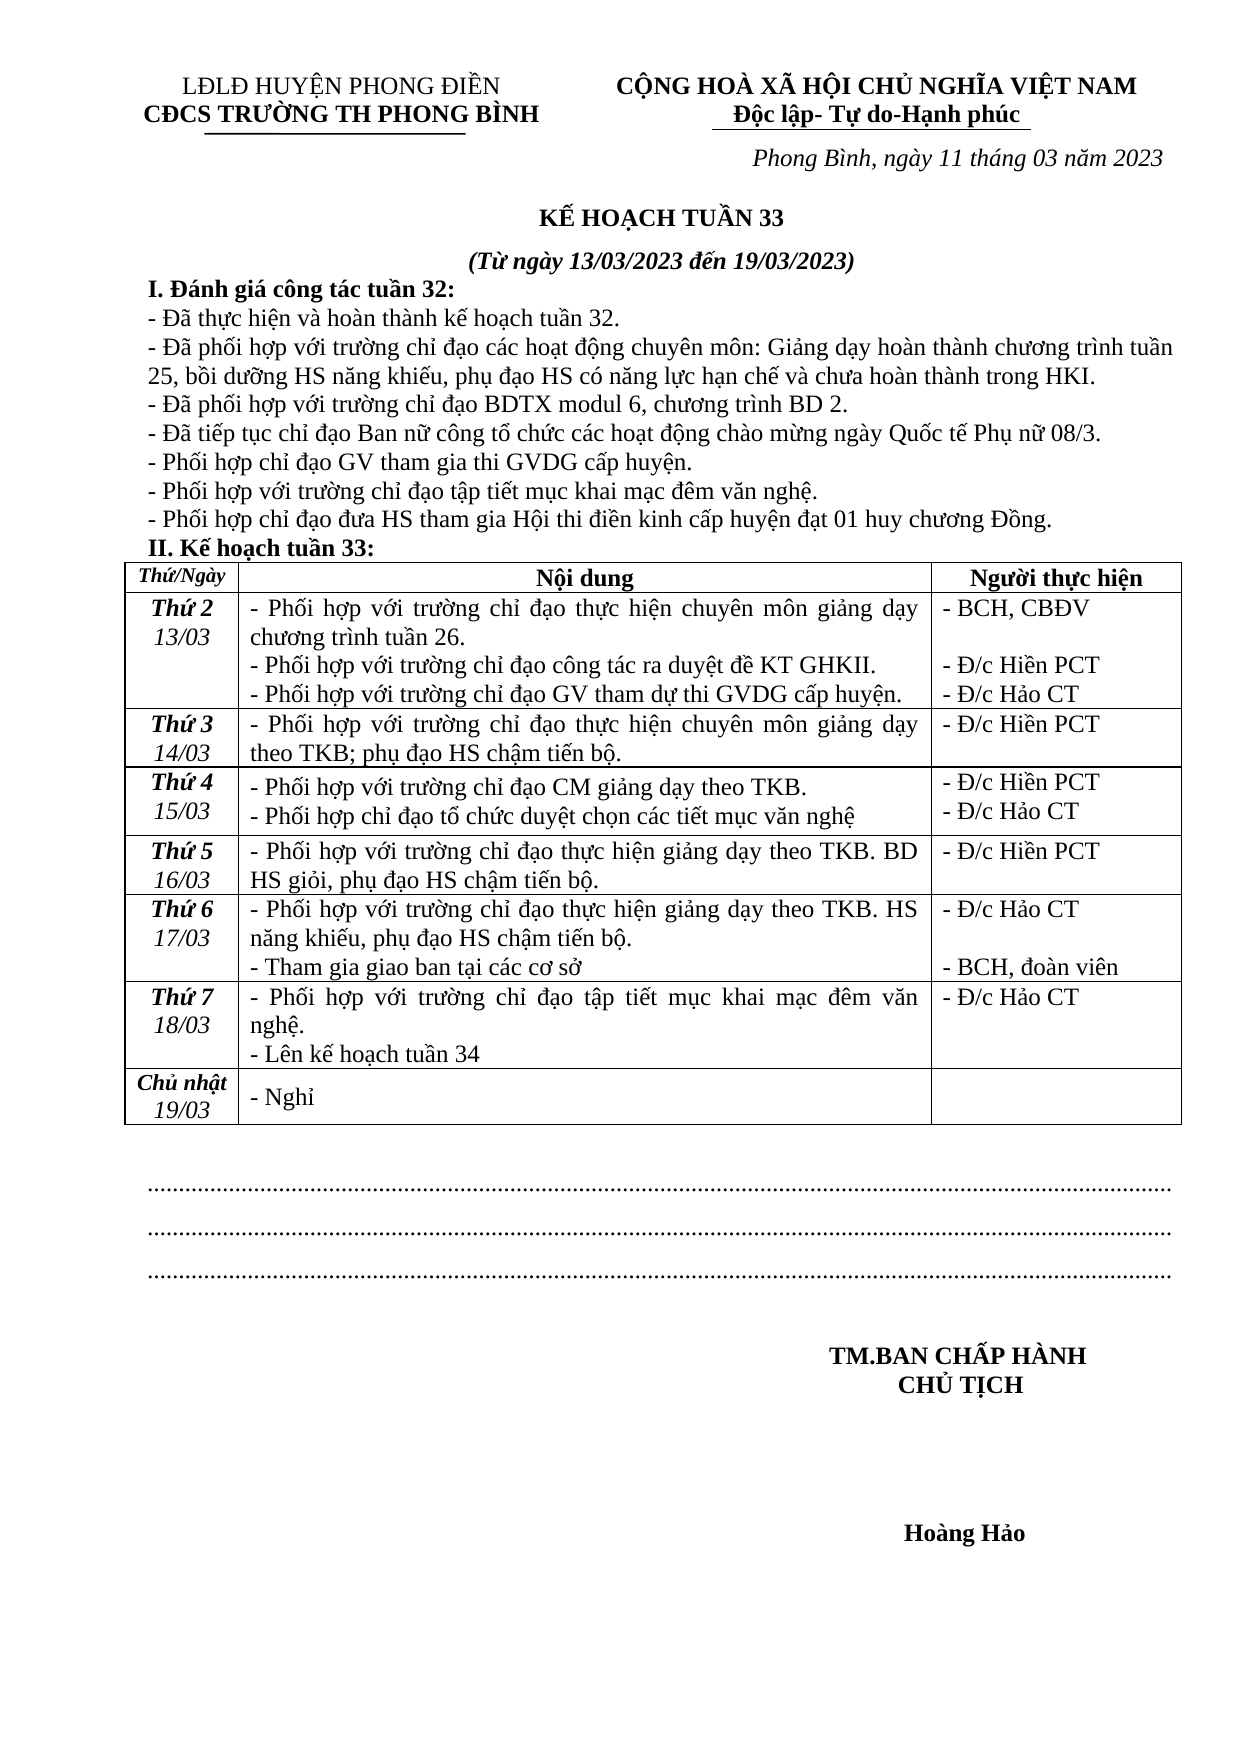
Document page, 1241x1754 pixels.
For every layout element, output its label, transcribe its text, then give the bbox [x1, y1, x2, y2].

table_cell Thứ 7 18/03 [126, 982, 238, 1068]
text II. Kế hoạch tuần 33: [148, 533, 1175, 562]
table_cell - Đ/c Hảo CT - BCH, đoàn viên [932, 895, 1181, 981]
table_cell Thứ 3 14/03 [126, 709, 238, 766]
table_header Nội dung [239, 563, 931, 592]
table_header LĐLĐ HUYỆN PHONG ĐIỀN CĐCS TRƯỜNG TH PHONG BÌNH [110, 71, 572, 171]
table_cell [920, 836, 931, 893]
table_cell Chủ nhật 19/03 [126, 1069, 238, 1124]
text .................................................................................................................................................................... [148, 1168, 1175, 1197]
table_cell [932, 1069, 1181, 1124]
text - Phối hợp với trường chỉ đạo tập tiết mục khai mạc đêm văn nghệ. [148, 476, 1175, 504]
table_cell Thứ 4 15/03 [126, 768, 238, 835]
text - Phối hợp chỉ đạo đưa HS tham gia Hội thi điền kinh cấp huyện đạt 01 huy chương Đồng. [148, 504, 1175, 533]
table_header Người thực hiện [932, 563, 1181, 592]
table_cell - Phối hợp với trường chỉ đạo CM giảng dạy theo TKB. - Phối hợp chỉ đạo tổ chức duyệt chọn các tiết mục văn nghệ [239, 768, 931, 835]
table_cell - Phối hợp với trường chỉ đạo thực hiện chuyên môn giảng dạy chương trình tuần 26. - Phối hợp với trường chỉ đạo công tác ra duyệt đề KT GHKII. - Phối hợp với trường chỉ đạo GV tham dự thi GVDG cấp huyện. [239, 593, 931, 708]
table_cell - Đ/c Hiền PCT [932, 836, 1181, 893]
text KẾ HOẠCH TUẦN 33 [148, 203, 1175, 231]
table_cell Thứ 6 17/03 [126, 895, 238, 981]
table_cell - Đ/c Hảo CT [932, 982, 1181, 1068]
text - Đã phối hợp với trường chỉ đạo BDTX modul 6, chương trình BD 2. [148, 389, 1175, 418]
text Hoàng Hảo [148, 1518, 1175, 1547]
text - Đã thực hiện và hoàn thành kế hoạch tuần 32. [148, 303, 1175, 332]
text (Từ ngày 13/03/2023 đến 19/03/2023) [148, 246, 1175, 274]
text - Đã tiếp tục chỉ đạo Ban nữ công tổ chức các hoạt động chào mừng ngày Quốc tế Phụ nữ 08/3. [148, 418, 1175, 447]
text ........................................................................................................................................................................................................................................................................................................................................ [148, 1212, 1175, 1283]
table_cell - Nghỉ [239, 1069, 931, 1124]
text - Phối hợp chỉ đạo GV tham gia thi GVDG cấp huyện. [148, 447, 1175, 476]
table_cell Thứ 5 16/03 [126, 836, 238, 893]
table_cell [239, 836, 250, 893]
text TM.BAN CHẤP HÀNH [673, 1341, 1175, 1370]
text CHỦ TỊCH [829, 1370, 1175, 1398]
table_cell - Đ/c Hiền PCT [932, 709, 1181, 766]
table_cell Thứ 2 13/03 [126, 593, 238, 708]
table_cell - Phối hợp với trường chỉ đạo tập tiết mục khai mạc đêm văn nghệ. - Lên kế hoạch tuần 34 [239, 982, 931, 1068]
table_cell - BCH, CBĐV - Đ/c Hiền PCT - Đ/c Hảo CT [932, 593, 1181, 708]
table_cell - Đ/c Hiền PCT - Đ/c Hảo CT [932, 768, 1181, 835]
table_header CỘNG HOÀ XÃ HỘI CHỦ NGHĨA VIỆT Độc lập- Tự do-Hạnh phúc Phong Bình, ngày 11 tháng 03 năm 2023 [572, 71, 1181, 171]
text - Đã phối hợp với trường chỉ đạo các hoạt động chuyên môn: Giảng dạy hoàn thành chương trình tuần 25, bồi dưỡng HS năng khiếu, phụ đạo HS có năng lực hạn chế và chưa hoàn thành trong HKI. [148, 332, 1175, 389]
table_cell - Phối hợp với trường chỉ đạo thực hiện giảng dạy theo TKB. HS năng khiếu, phụ đạo HS chậm tiến bộ. - Tham gia giao ban tại các cơ sở [239, 895, 931, 981]
table_header Thứ/Ngày [126, 563, 238, 592]
table_cell - Phối hợp với trường chỉ đạo thực hiện chuyên môn giảng dạy theo TKB; phụ đạo HS chậm tiến bộ. [239, 709, 931, 766]
text Đánh giá công tác tuần 32: [148, 274, 1175, 303]
